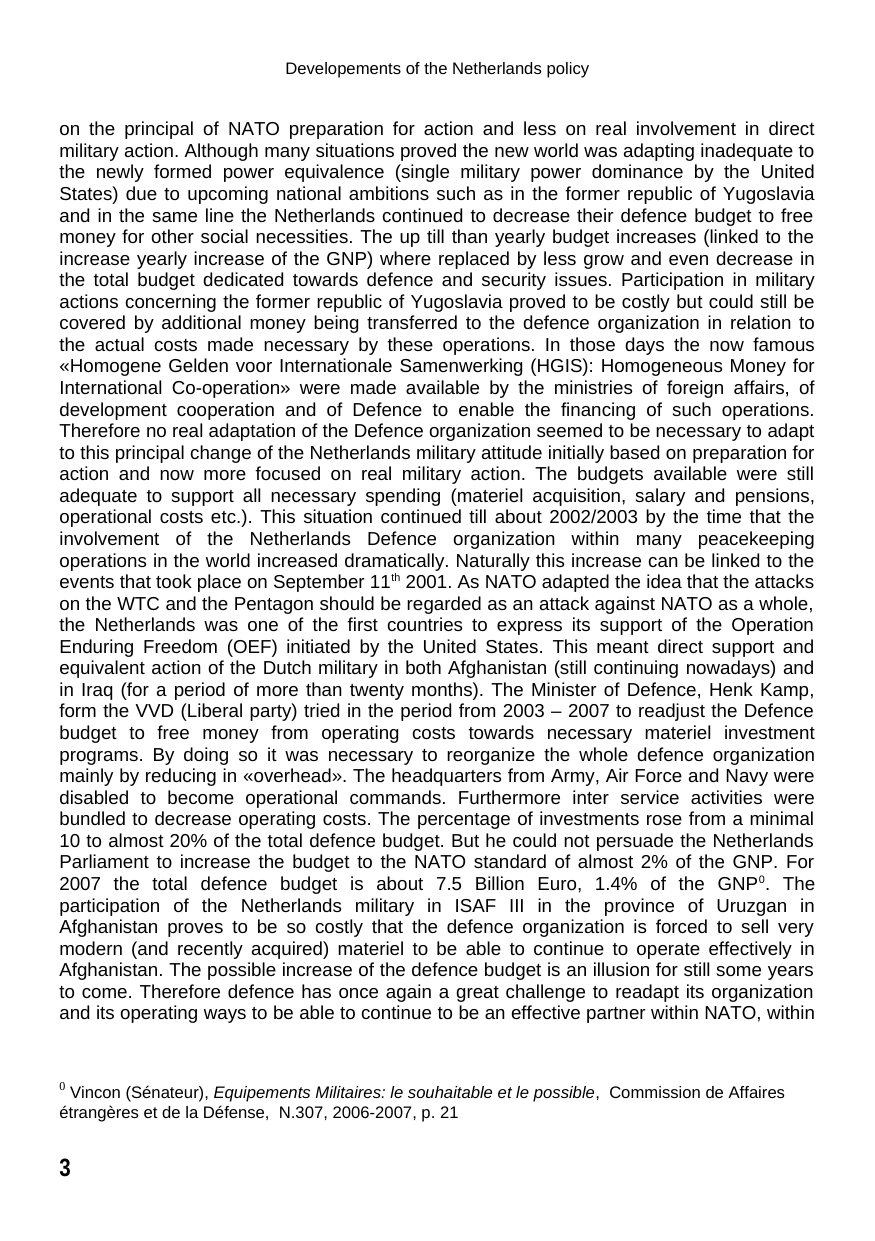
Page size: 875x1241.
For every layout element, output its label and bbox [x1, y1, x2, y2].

text [59, 118, 815, 1024]
